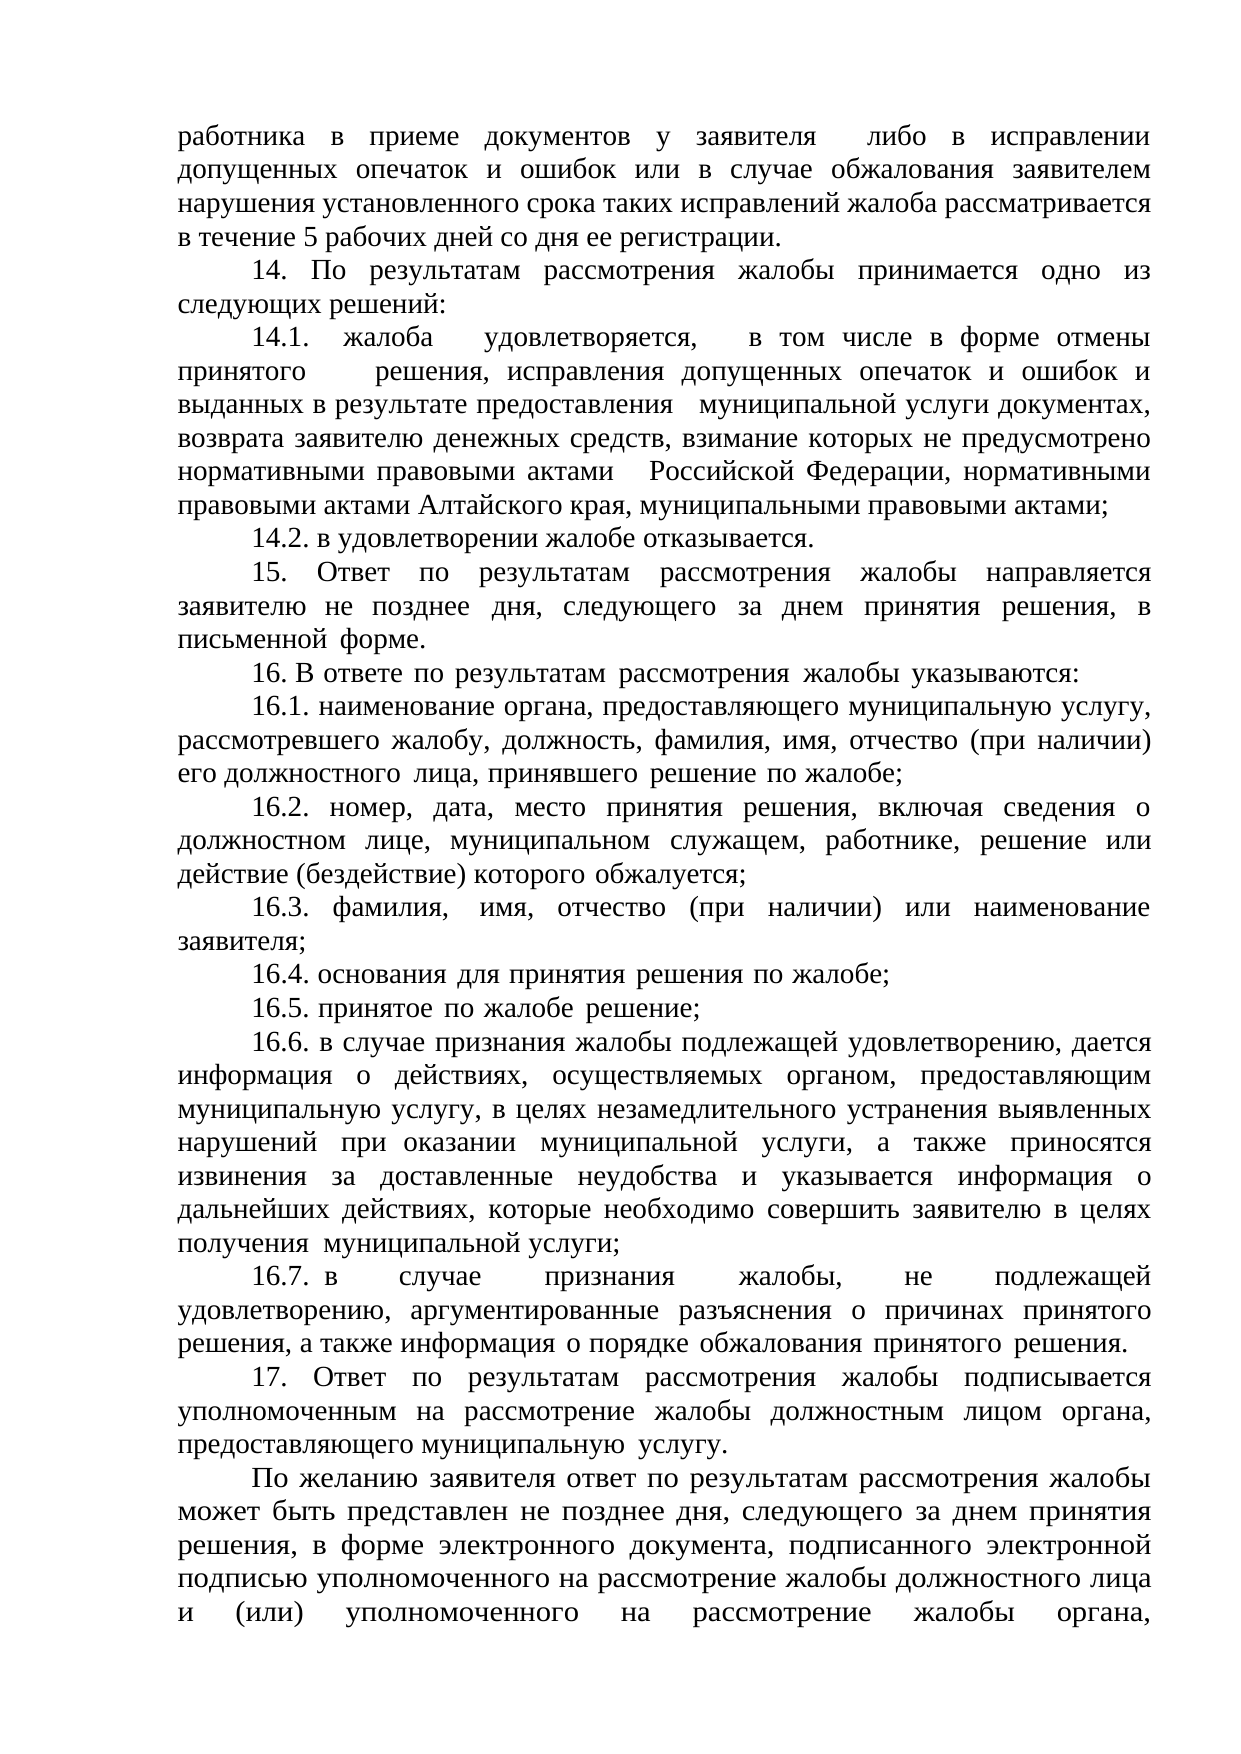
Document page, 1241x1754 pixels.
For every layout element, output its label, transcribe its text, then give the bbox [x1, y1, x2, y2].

text 16. В ответе по результатам рассмотрения жалобы указываются: [177, 655, 1152, 688]
text 16.5. принятое по жалобе решение; [177, 990, 1152, 1024]
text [177, 118, 1152, 252]
text 16.6. в случае признания жалобы подлежащей удовлетворению, дается информация о действиях, осуществляемых органом, предоставляющим муниципальную услугу, в целях незамедлительного устранения выявленных нарушений при оказании муниципальной услуги, а также приносятся извинения за доставленные неудобства и указывается информация о дальнейших действиях, которые необходимо совершить заявителю в целях получения муниципальной услуги; [177, 1024, 1152, 1258]
text 16.3. фамилия, имя, отчество (при наличии) или наименование заявителя; [177, 889, 1152, 957]
text 14.1. жалоба удовлетворяется, в том числе в форме отмены принятого решения, исправления допущенных опечаток и ошибок и выданных в результате предоставления муниципальной услуги документах, возврата заявителю денежных средств, взимание которых не предусмотрено нормативными правовыми актами Российской Федерации, нормативными правовыми актами Алтайского края, муниципальными правовыми актами; [177, 319, 1152, 521]
text 16.4. основания для принятия решения по жалобе; [177, 957, 1152, 990]
text 14.2. в удовлетворении жалобе отказывается. [177, 521, 1152, 554]
text 16.7. в случае признания жалобы, не подлежащей удовлетворению, аргументированные разъяснения о причинах принятого решения, а также информация о порядке обжалования принятого решения. [177, 1258, 1152, 1359]
text 16.1. наименование органа, предоставляющего муниципальную услугу, рассмотревшего жалобу, должность, фамилия, имя, отчество (при наличии) его должностного лица, принявшего решение по жалобе; [177, 688, 1152, 789]
text 17. Ответ по результатам рассмотрения жалобы подписывается уполномоченным на рассмотрение жалобы должностным лицом органа, предоставляющего муниципальную услугу. [177, 1359, 1152, 1460]
text 15. Ответ по результатам рассмотрения жалобы направляется заявителю не позднее дня, следующего за днем принятия решения, в письменной форме. [177, 554, 1152, 655]
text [177, 1460, 1152, 1627]
text 16.2. номер, дата, место принятия решения, включая сведения о должностном лице, муниципальном служащем, работнике, решение или действие (бездействие) которого обжалуется; [177, 789, 1152, 889]
text 14. По результатам рассмотрения жалобы принимается одно из следующих решений: [177, 252, 1152, 319]
